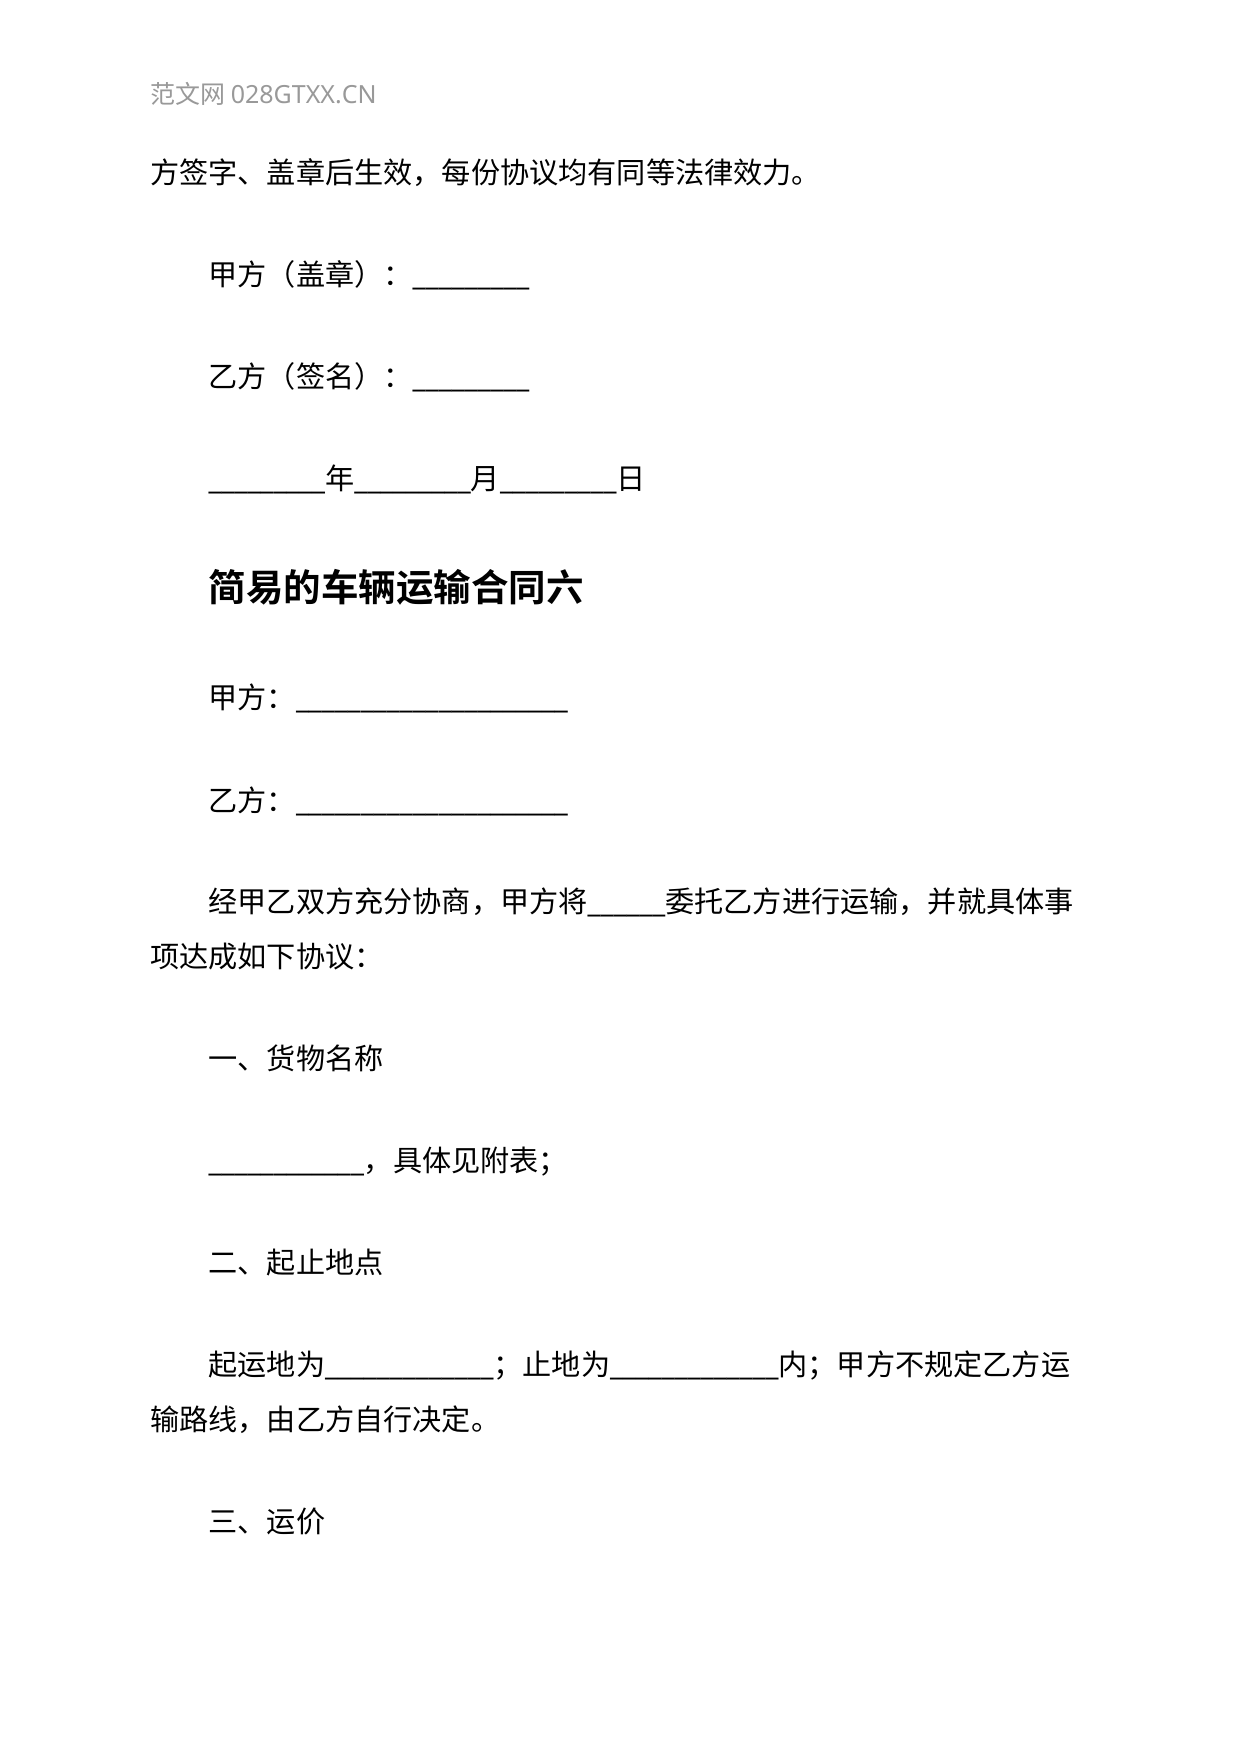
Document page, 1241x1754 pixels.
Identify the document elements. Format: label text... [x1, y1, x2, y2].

text 三、运价 [150, 1498, 1090, 1540]
text 甲方：_____________________ [150, 675, 1090, 717]
text 甲方（盖章）：_________ [150, 252, 1090, 294]
text 一、货物名称 [150, 1036, 1090, 1078]
text 乙方（签名）：_________ [150, 354, 1090, 396]
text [150, 150, 1090, 192]
text _________年_________月_________日 [150, 456, 1090, 498]
text 经甲乙双方充分协商，甲方将______委托乙方进行运输，并就具体事项达成如下协议： [150, 879, 1090, 976]
text 起运地为_____________；止地为_____________内；甲方不规定乙方运输路线，由乙方自行决定。 [150, 1341, 1090, 1439]
text ____________，具体见附表； [150, 1138, 1090, 1180]
text 二、起止地点 [150, 1239, 1090, 1282]
text 乙方：_____________________ [150, 777, 1090, 819]
text 简易的车辆运输合同六 [150, 558, 1090, 612]
